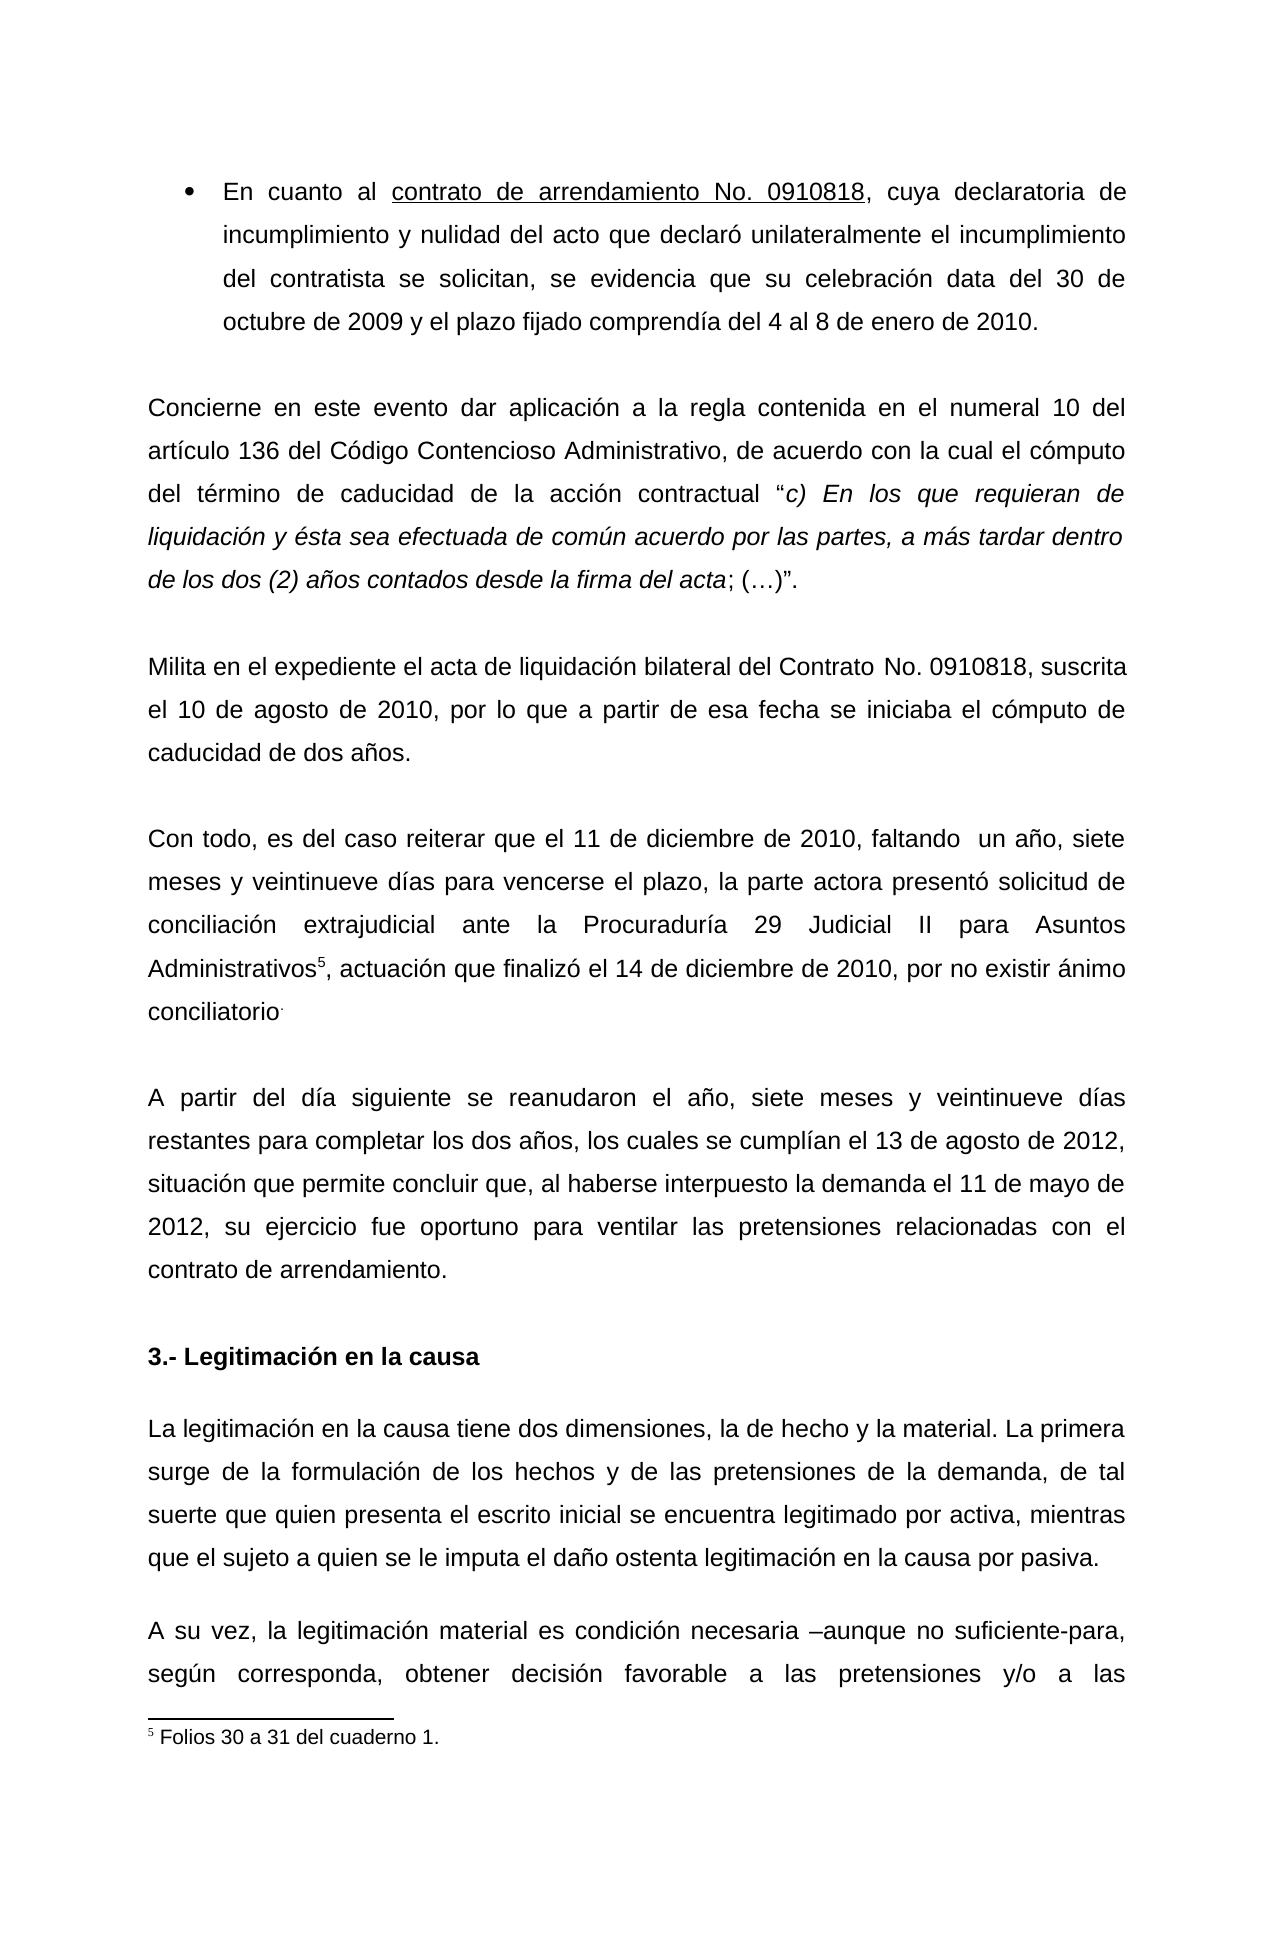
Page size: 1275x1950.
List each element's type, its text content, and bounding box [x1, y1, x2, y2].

text A partir del día siguiente se reanudaron el año, siete meses y veintinueve días restantes para completar los dos años, los cuales se cumplían el 13 de agosto de 2012, situación que permite concluir que, al haberse interpuesto la demanda el 11 de mayo de 2012, su ejercicio fue oportuno para ventilar las pretensiones relacionadas con el contrato de arrendamiento. [148, 1083, 1127, 1284]
text Con todo, es del caso reiterar que el 11 de diciembre de 2010, faltando un año, siete meses y veintinueve días para vencerse el plazo, la parte actora presentó solicitud de conciliación extrajudicial ante la Procuraduría 29 Judicial II para Asuntos Administrativos, actuación que finalizó el 14 de diciembre de 2010, por no existir ánimo conciliatorio. [148, 824, 1127, 1025]
list En cuanto al contrato de arrendamiento No. 0910818, cuya declaratoria de incumplimiento y nulidad del acto que declaró unilateralmente el incumplimiento del contratista se solicitan, se evidencia que su celebración data del 30 de octubre de 2009 y el plazo fijado comprendía del 4 al 8 de enero de 2010. [185, 177, 1127, 335]
text La legitimación en la causa tiene dos dimensiones, la de hecho y la material. La primera surge de la formulación de los hechos y de las pretensiones de la demanda, de tal suerte que quien presenta el escrito inicial se encuentra legitimado por activa, mientras que el sujeto a quien se le imputa el daño ostenta legitimación en la causa por pasiva. [148, 1414, 1127, 1572]
text Concierne en este evento dar aplicación a la regla contenida en el numeral 10 del artículo 136 del Código Contencioso Administrativo, de acuerdo con la cual el cómputo del término de caducidad de la acción contractual “c) En los que requieran de liquidación y ésta sea efectuada de común acuerdo por las partes, a más tardar dentro de los dos (2) años contados desde la firma del acta; (…)”. [148, 393, 1127, 594]
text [148, 1616, 1127, 1687]
text Milita en el expediente el acta de liquidación bilateral del Contrato No. 0910818, suscrita el 10 de agosto de 2010, por lo que a partir de esa fecha se iniciaba el cómputo de caducidad de dos años. [148, 652, 1127, 767]
text 3.- Legitimación en la causa [148, 1342, 1127, 1370]
